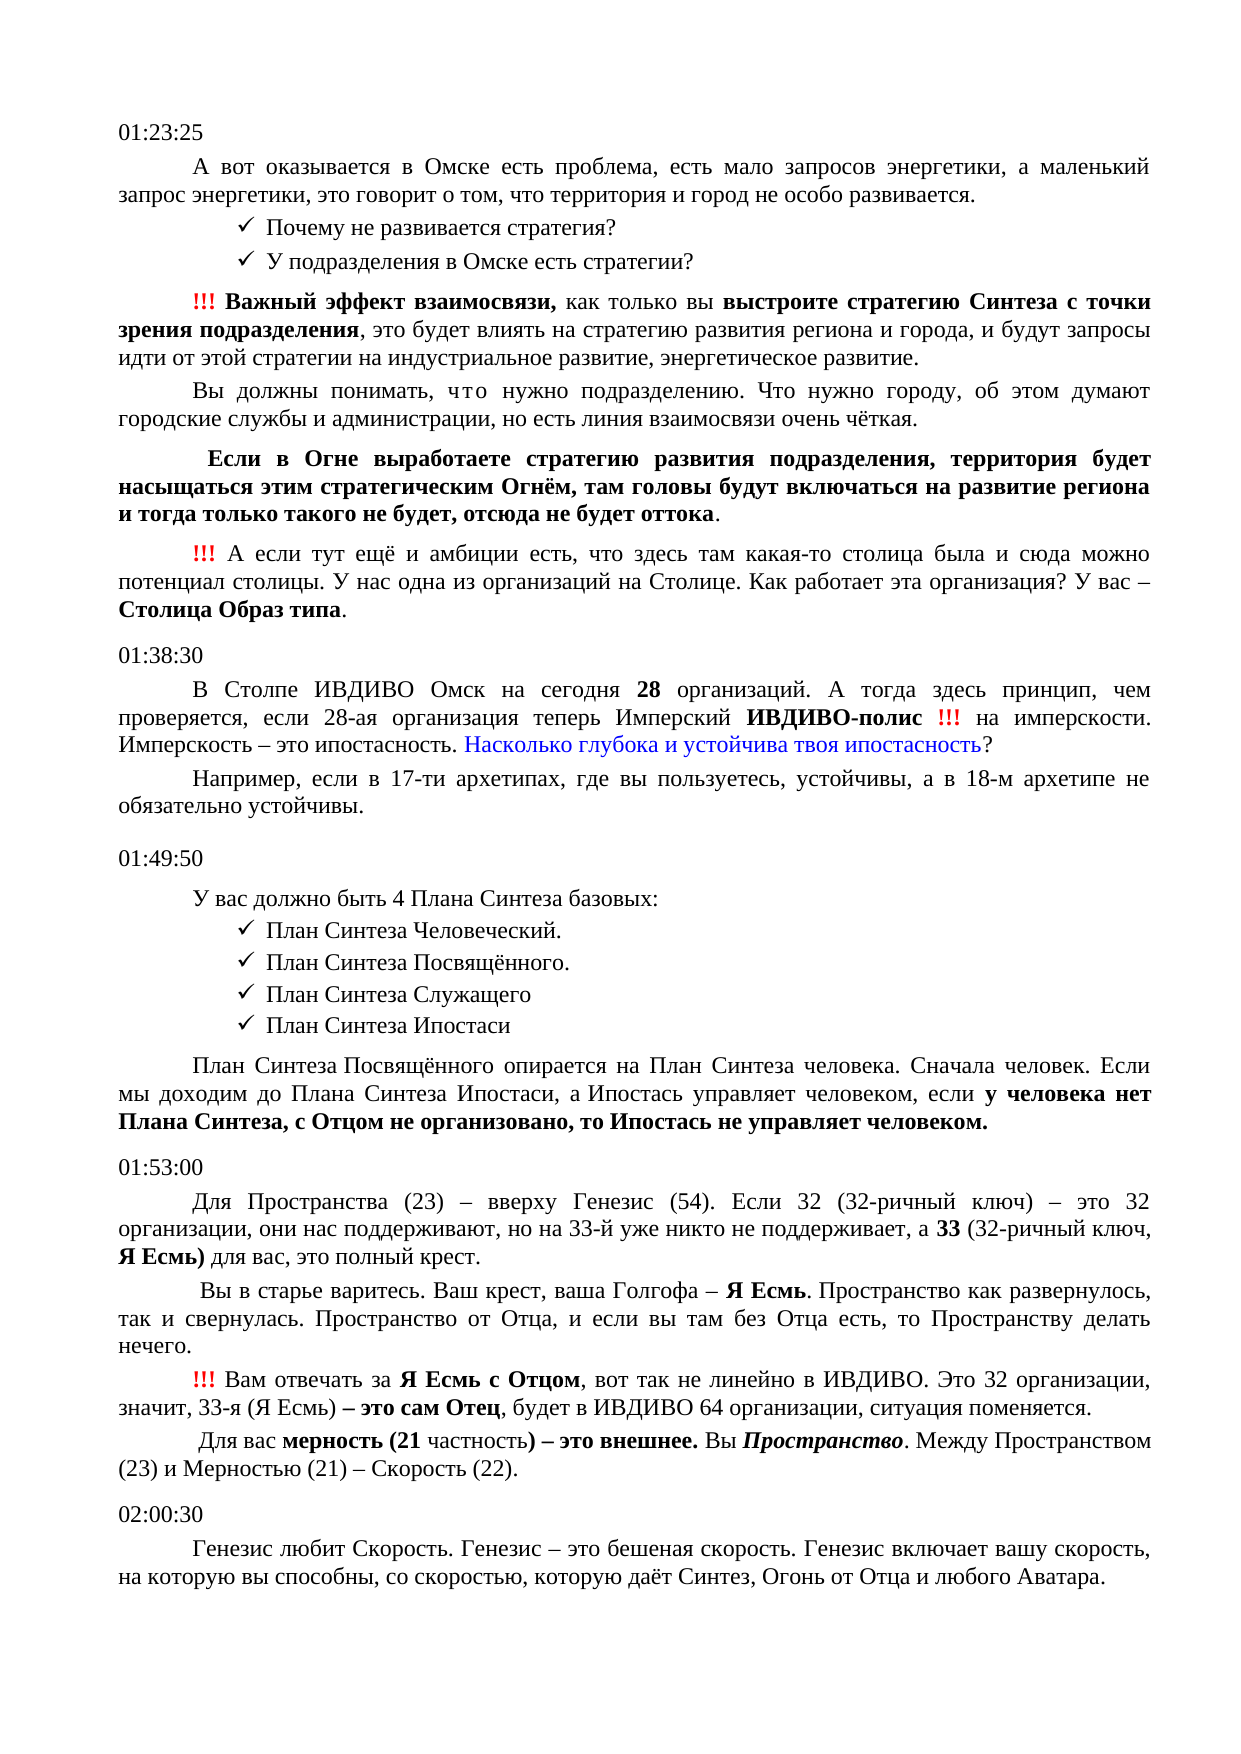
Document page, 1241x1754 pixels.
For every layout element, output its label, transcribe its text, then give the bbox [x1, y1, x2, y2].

text В Столпе ИВДИВО Омск на сегодня 28 организаций. А тогда здесь принцип, чем проверяется, если 28-ая организация теперь Имперский ИВДИВО-полис !!! на имперскости. Имперскость – это ипостасность. Насколько глубока и устойчива твоя ипостасность? [118, 675, 1152, 758]
list План Синтеза Посвящённого. [118, 948, 1152, 975]
text Генезис любит Скорость. Генезис – это бешеная скорость. Генезис включает вашу скорость, на которую вы способны, со скоростью, которую даёт Синтез, Огонь от Отца и любого Аватара. [118, 1534, 1152, 1589]
list План Синтеза Ипостаси [118, 1011, 1152, 1039]
list План Синтеза Служащего [118, 979, 1152, 1007]
text 01:23:25 [118, 118, 1152, 146]
text 01:53:00 [118, 1153, 1152, 1181]
text Для вас мерность (21 частность) – это внешнее. Вы Пространство. Между Пространством (23) и Мерностью (21) – Скорость (22). [118, 1426, 1152, 1482]
list Почему не развивается стратегия? [118, 213, 1152, 241]
text Если в Огне выработаете стратегию развития подразделения, территория будет насыщаться этим стратегическим Огнём, там головы будут включаться на развитие региона и тогда только такого не будет, отсюда не будет оттока. [118, 444, 1152, 527]
text А вот оказывается в Омске есть проблема, есть мало запросов энергетики, а маленький запрос энергетики, это говорит о том, что территория и город не особо развивается. [118, 152, 1152, 207]
text 01:49:50 [118, 844, 1152, 872]
text !!! Вам отвечать за Я Есмь с Отцом, вот так не линейно в ИВДИВО. Это 32 организации, значит, 33-я (Я Есмь) – это сам Отец, будет в ИВДИВО 64 организации, ситуация поменяется. [118, 1365, 1152, 1420]
text !!! Важный эффект взаимосвязи, как только вы выстроите стратегию Синтеза с точки зрения подразделения, это будет влиять на стратегию развития региона и города, и будут запросы идти от этой стратегии на индустриальное развитие, энергетическое развитие. [118, 287, 1152, 370]
list У подразделения в Омске есть стратегии? [118, 247, 1152, 275]
text 01:38:30 [118, 641, 1152, 669]
list План Синтеза Человеческий. [118, 916, 1152, 944]
text 02:00:30 [118, 1500, 1152, 1528]
text Вы в старье варитесь. Ваш крест, ваша Голгофа – Я Есмь. Пространство как развернулось, так и свернулась. Пространство от Отца, и если вы там без Отца есть, то Пространству делать нечего. [118, 1276, 1152, 1359]
text !!! А если тут ещё и амбиции есть, что здесь там какая-то столица была и сюда можно потенциал столицы. У нас одна из организаций на Столице. Как работает эта организация? У вас – Столица Образ типа. [118, 539, 1152, 622]
text План Синтеза Посвящённого опирается на План Синтеза человека. Сначала человек. Если мы доходим до Плана Синтеза Ипостаси, а Ипостась управляет человеком, если у человека нет Плана Синтеза, с Отцом не организовано, то Ипостась не управляет человеком. [118, 1051, 1152, 1134]
text Вы должны понимать, что нужно подразделению. Что нужно городу, об этом думают городские службы и администрации, но есть линия взаимосвязи очень чёткая. [118, 376, 1152, 432]
text У вас должно быть 4 Плана Синтеза базовых: [118, 884, 1152, 912]
text Например, если в 17-ти архетипах, где вы пользуетесь, устойчивы, а в 18-м архетипе не обязательно устойчивы. [118, 764, 1152, 819]
text Для Пространства (23) – вверху Генезис (54). Если 32 (32-ричный ключ) – это 32 организации, они нас поддерживают, но на 33-й уже никто не поддерживает, а 33 (32-ричный ключ, Я Есмь) для вас, это полный крест. [118, 1187, 1152, 1270]
